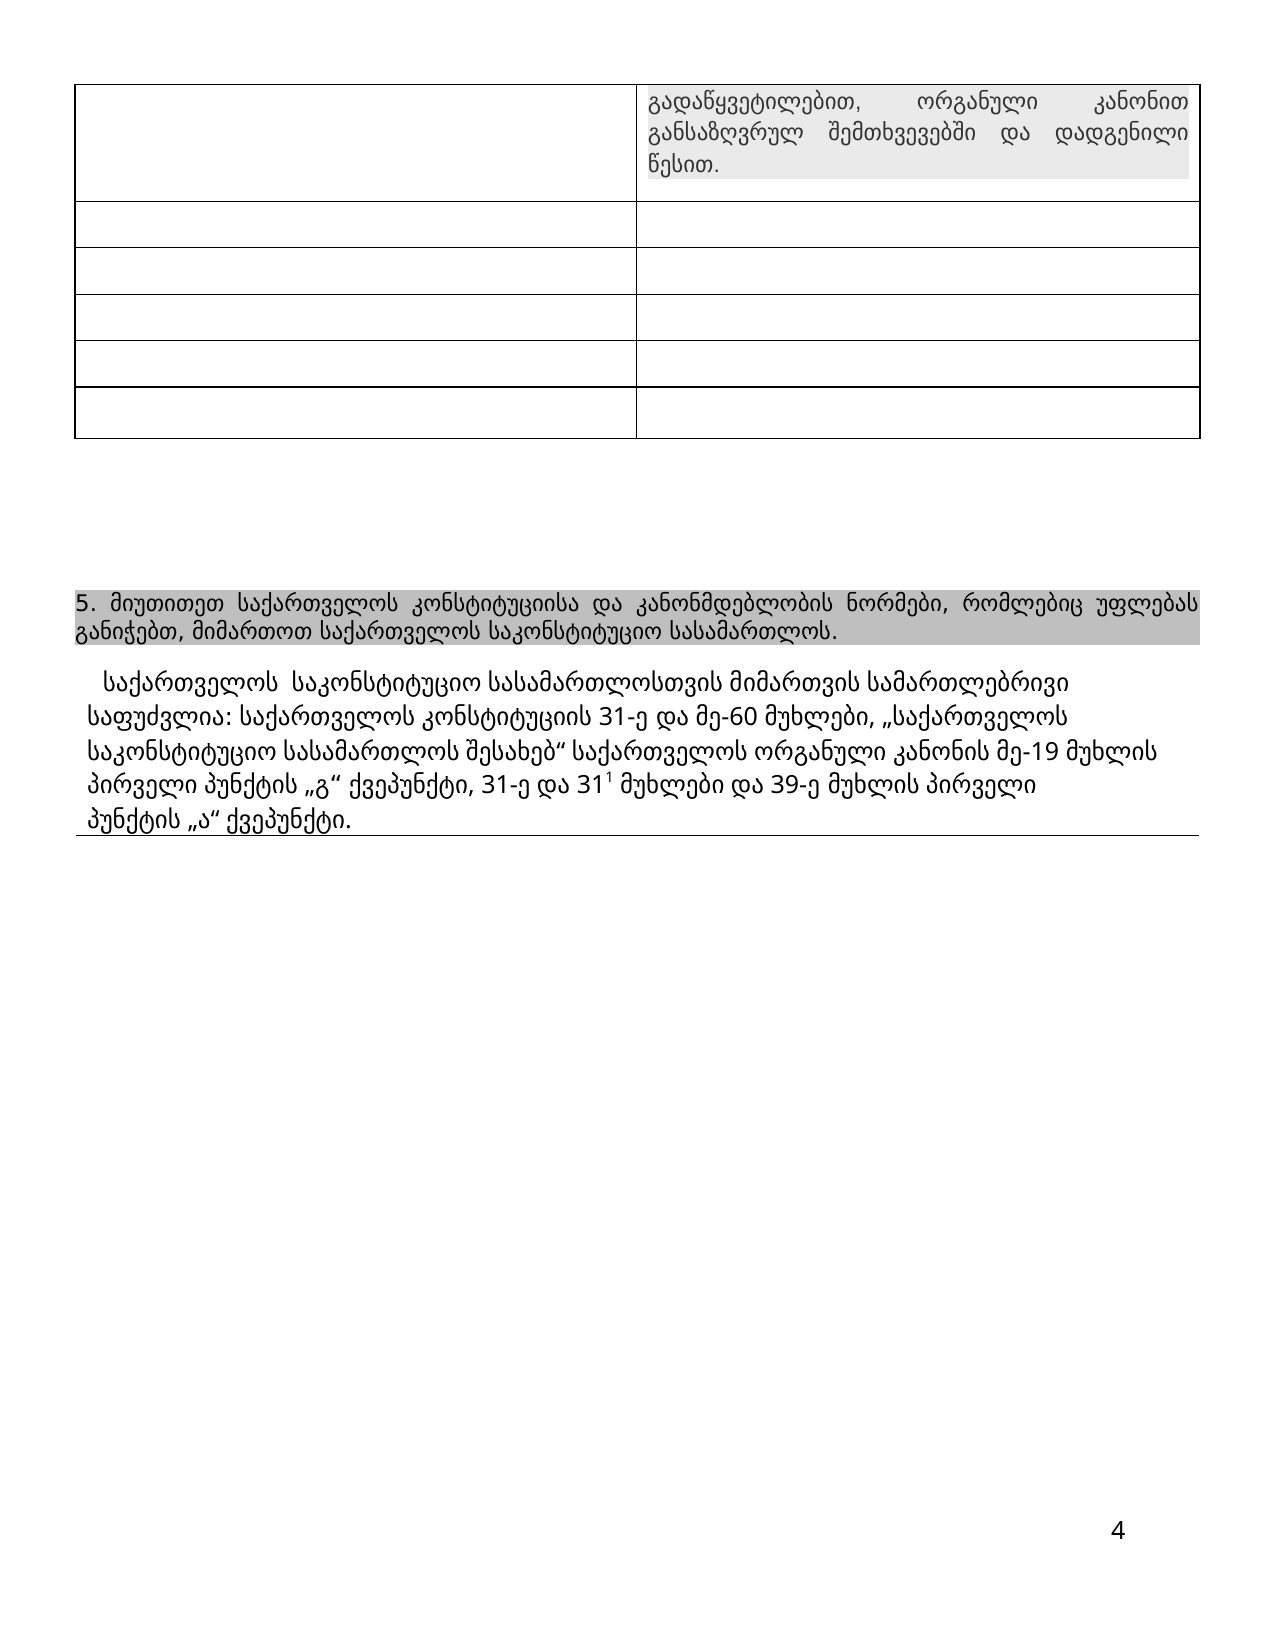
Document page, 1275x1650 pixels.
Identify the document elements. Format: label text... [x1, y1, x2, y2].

table_cell [76, 202, 636, 247]
table_cell [637, 248, 1199, 293]
table_cell [76, 248, 636, 293]
table_cell [637, 341, 1199, 386]
table_cell [76, 341, 636, 386]
table_cell [76, 388, 636, 437]
table_cell [637, 388, 1199, 437]
table_header საქართველოს საკონსტიტუციო სასამართლოსთვის მიმართვის სამართლებრივი საფუძვლია: საქართველოს კონსტიტუციის 31-ე და მე-60 მუხლები, „საქართველოს საკონსტიტუციო სასამართლოს შესახებ“ საქართველოს ორგანული კანონის მე-19 მუხლის პირველი პუნქტის „გ“ ქვეპუნქტი, 31-ე და 311 მუხლები და 39-ე მუხლის პირველი პუნქტის „ა“ ქვეპუნქტი. [352, 665, 1199, 835]
table_cell [76, 295, 636, 340]
table_cell [637, 295, 1199, 340]
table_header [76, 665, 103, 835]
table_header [637, 85, 1199, 201]
table_cell [637, 202, 1199, 247]
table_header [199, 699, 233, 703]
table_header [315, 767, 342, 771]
text 5. მიუთითეთ საქართველოს კონსტიტუციისა და კანონმდებლობის ნორმები, რომლებიც უფლებას განიჭებთ, მიმართოთ საქართველოს საკონსტიტუციო სასამართლოს. [75, 590, 1200, 645]
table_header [76, 85, 636, 201]
